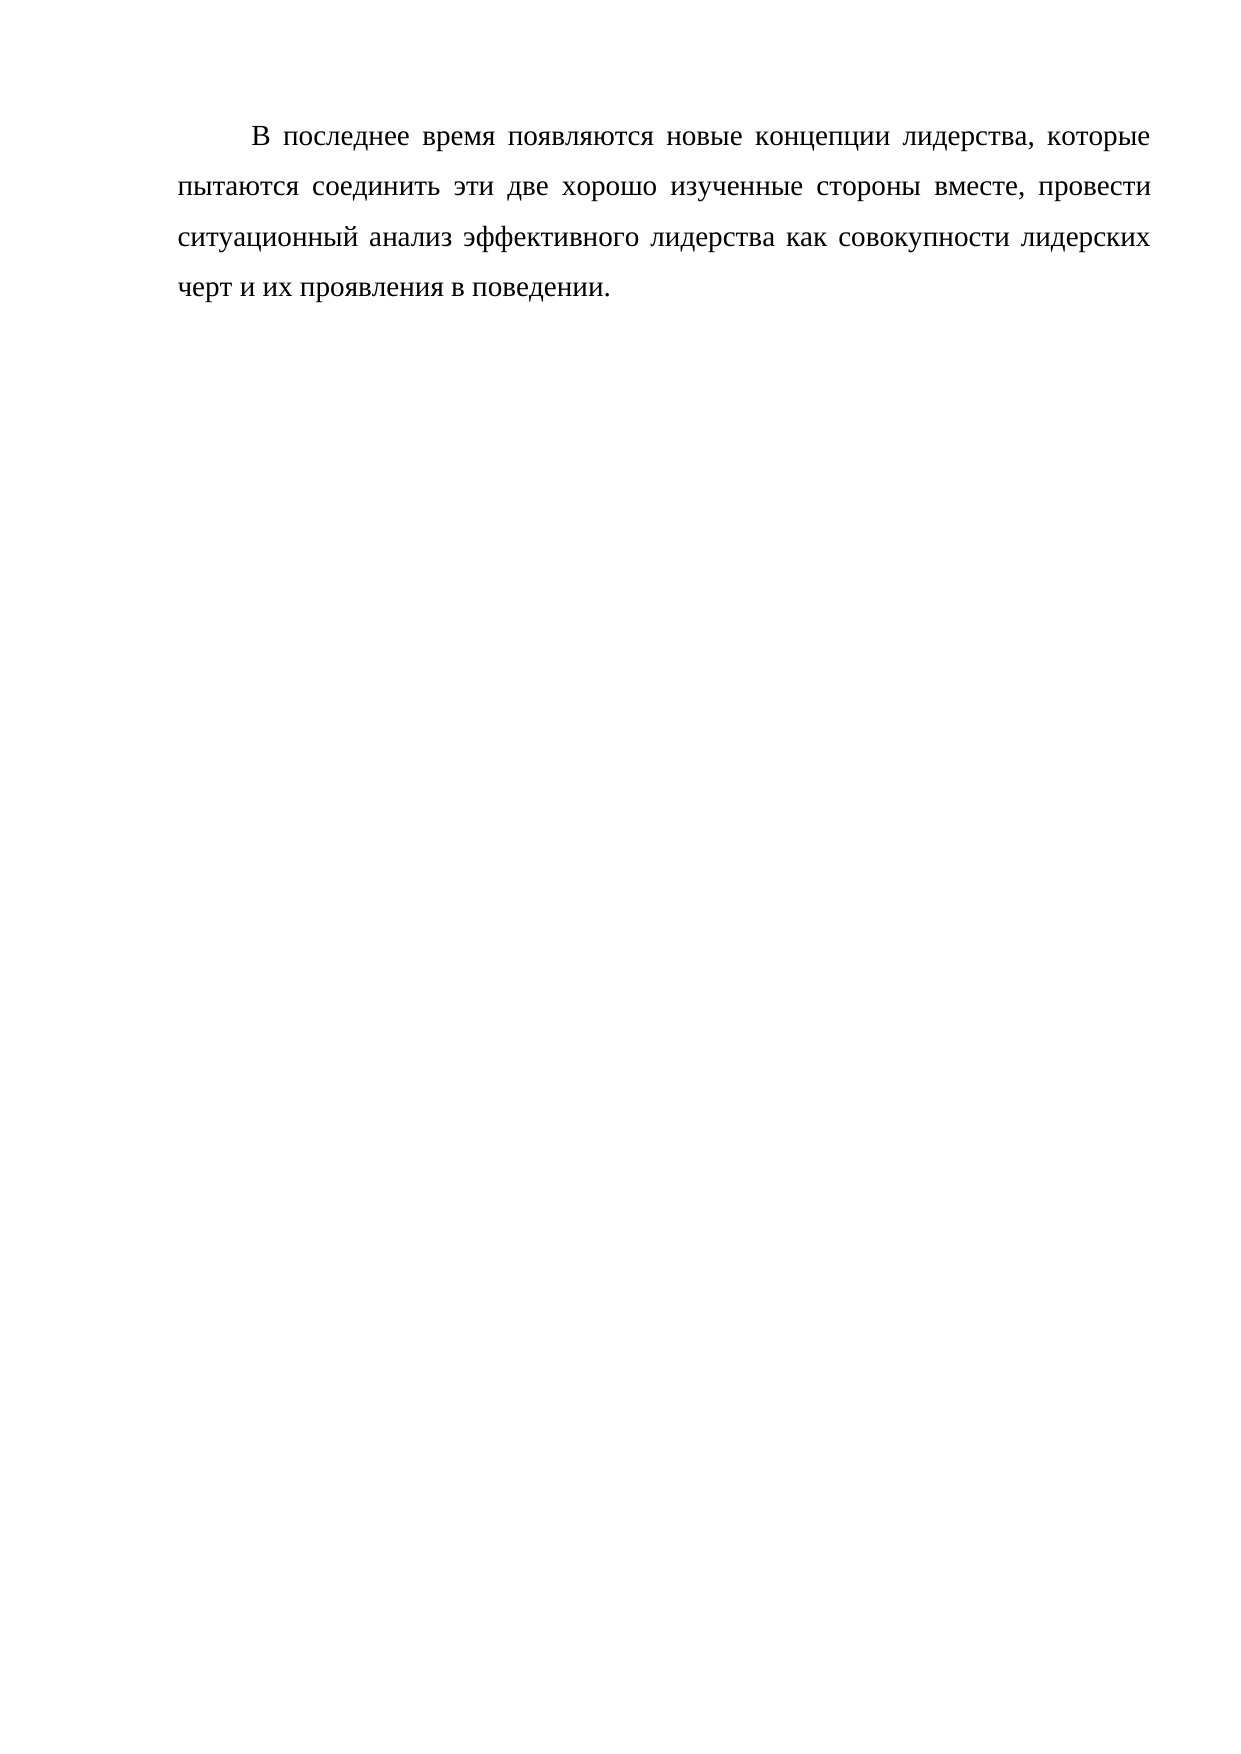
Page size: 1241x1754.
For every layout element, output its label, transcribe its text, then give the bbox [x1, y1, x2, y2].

text В последнее время появляются новые концепции лидерства, которые пытаются соединить эти две хорошо изученные стороны вместе, провести ситуационный анализ эффективного лидерства как совокупности лидерских черт и их проявления в поведении. [177, 118, 1152, 303]
